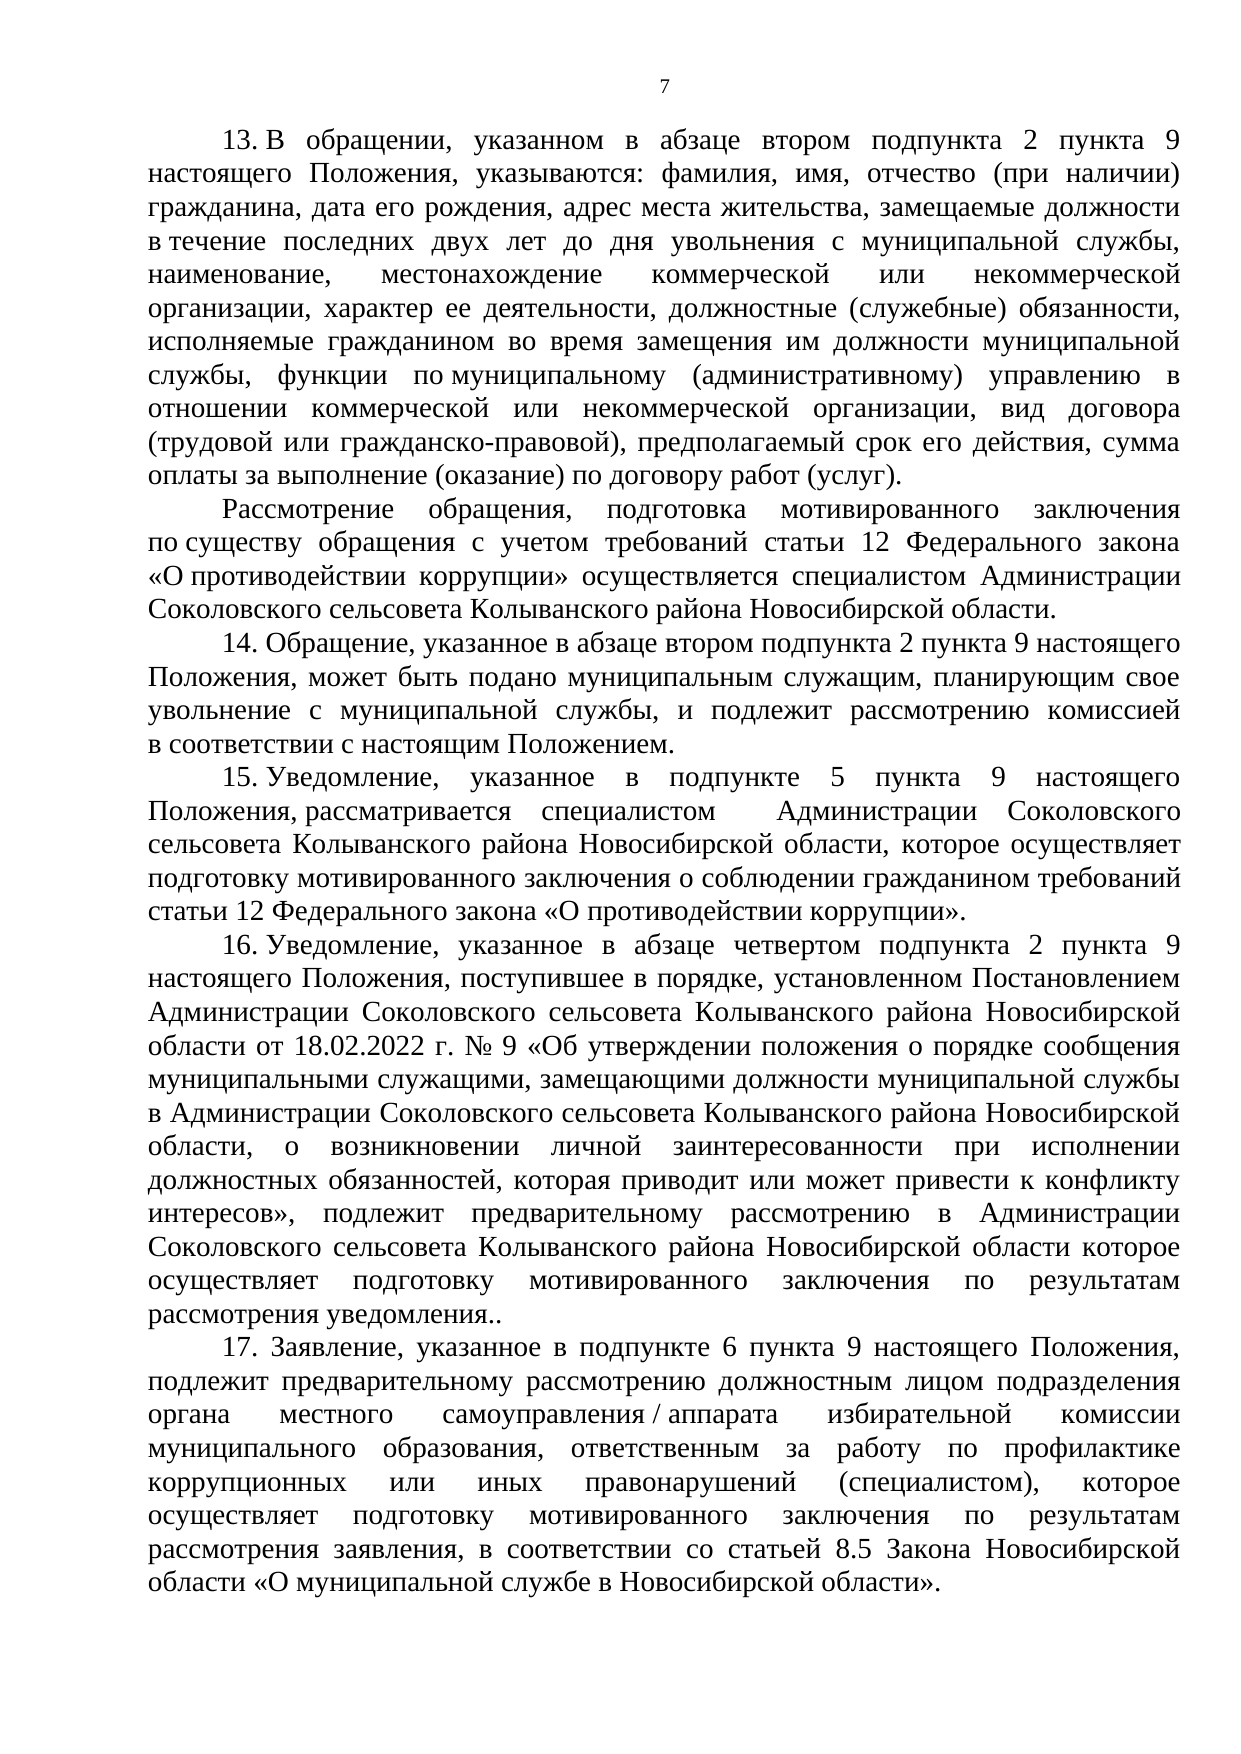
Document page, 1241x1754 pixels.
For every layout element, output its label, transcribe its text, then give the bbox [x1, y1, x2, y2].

text 17. Заявление, указанное в подпункте 6 пункта 9 настоящего Положения, подлежит предварительному рассмотрению должностным лицом подразделения органа местного самоуправления / аппарата избирательной комиссии муниципального образования, ответственным за работу по профилактике коррупционных или иных правонарушений (специалистом), которое осуществляет подготовку мотивированного заключения по результатам рассмотрения заявления, в соответствии со статьей 8.5 Закона Новосибирской области «О муниципальной службе в Новосибирской области». [148, 1329, 1181, 1598]
text Рассмотрение обращения, подготовка мотивированного заключения по существу обращения с учетом требований статьи 12 Федерального закона «О противодействии коррупции» осуществляется специалистом Администрации Соколовского сельсовета Колыванского района Новосибирской области. [148, 491, 1181, 625]
text 13. В обращении, указанном в абзаце втором подпункта 2 пункта 9 настоящего Положения, указываются: фамилия, имя, отчество (при наличии) гражданина, дата его рождения, адрес места жительства, замещаемые должности в течение последних двух лет до дня увольнения с муниципальной службы, наименование, местонахождение коммерческой или некоммерческой организации, характер ее деятельности, должностные (служебные) обязанности, исполняемые гражданином во время замещения им должности муниципальной службы, функции по муниципальному (административному) управлению в отношении коммерческой или некоммерческой организации, вид договора (трудовой или гражданско-правовой), предполагаемый срок его действия, сумма оплаты за выполнение (оказание) по договору работ (услуг). [148, 122, 1181, 491]
text 14. Обращение, указанное в абзаце втором подпункта 2 пункта 9 настоящего Положения, может быть подано муниципальным служащим, планирующим свое увольнение с муниципальной службы, и подлежит рассмотрению комиссией в соответствии с настоящим Положением. [148, 625, 1181, 759]
text 15. Уведомление, указанное в подпункте 5 пункта 9 настоящего Положения, рассматривается специалистом Администрации Соколовского сельсовета Колыванского района Новосибирской области, которое осуществляет подготовку мотивированного заключения о соблюдении гражданином требований статьи 12 Федерального закона «О противодействии коррупции». [148, 759, 1181, 927]
text 16. Уведомление, указанное в абзаце четвертом подпункта 2 пункта 9 настоящего Положения, поступившее в порядке, установленном Постановлением Администрации Соколовского сельсовета Колыванского района Новосибирской области от 18.02.2022 г. № 9 «Об утверждении положения о порядке сообщения муниципальными служащими, замещающими должности муниципальной службы в Администрации Соколовского сельсовета Колыванского района Новосибирской области, о возникновении личной заинтересованности при исполнении должностных обязанностей, которая приводит или может привести к конфликту интересов», подлежит предварительному рассмотрению в Администрации Соколовского сельсовета Колыванского района Новосибирской области которое осуществляет подготовку мотивированного заключения по результатам рассмотрения уведомления.. [148, 927, 1181, 1329]
